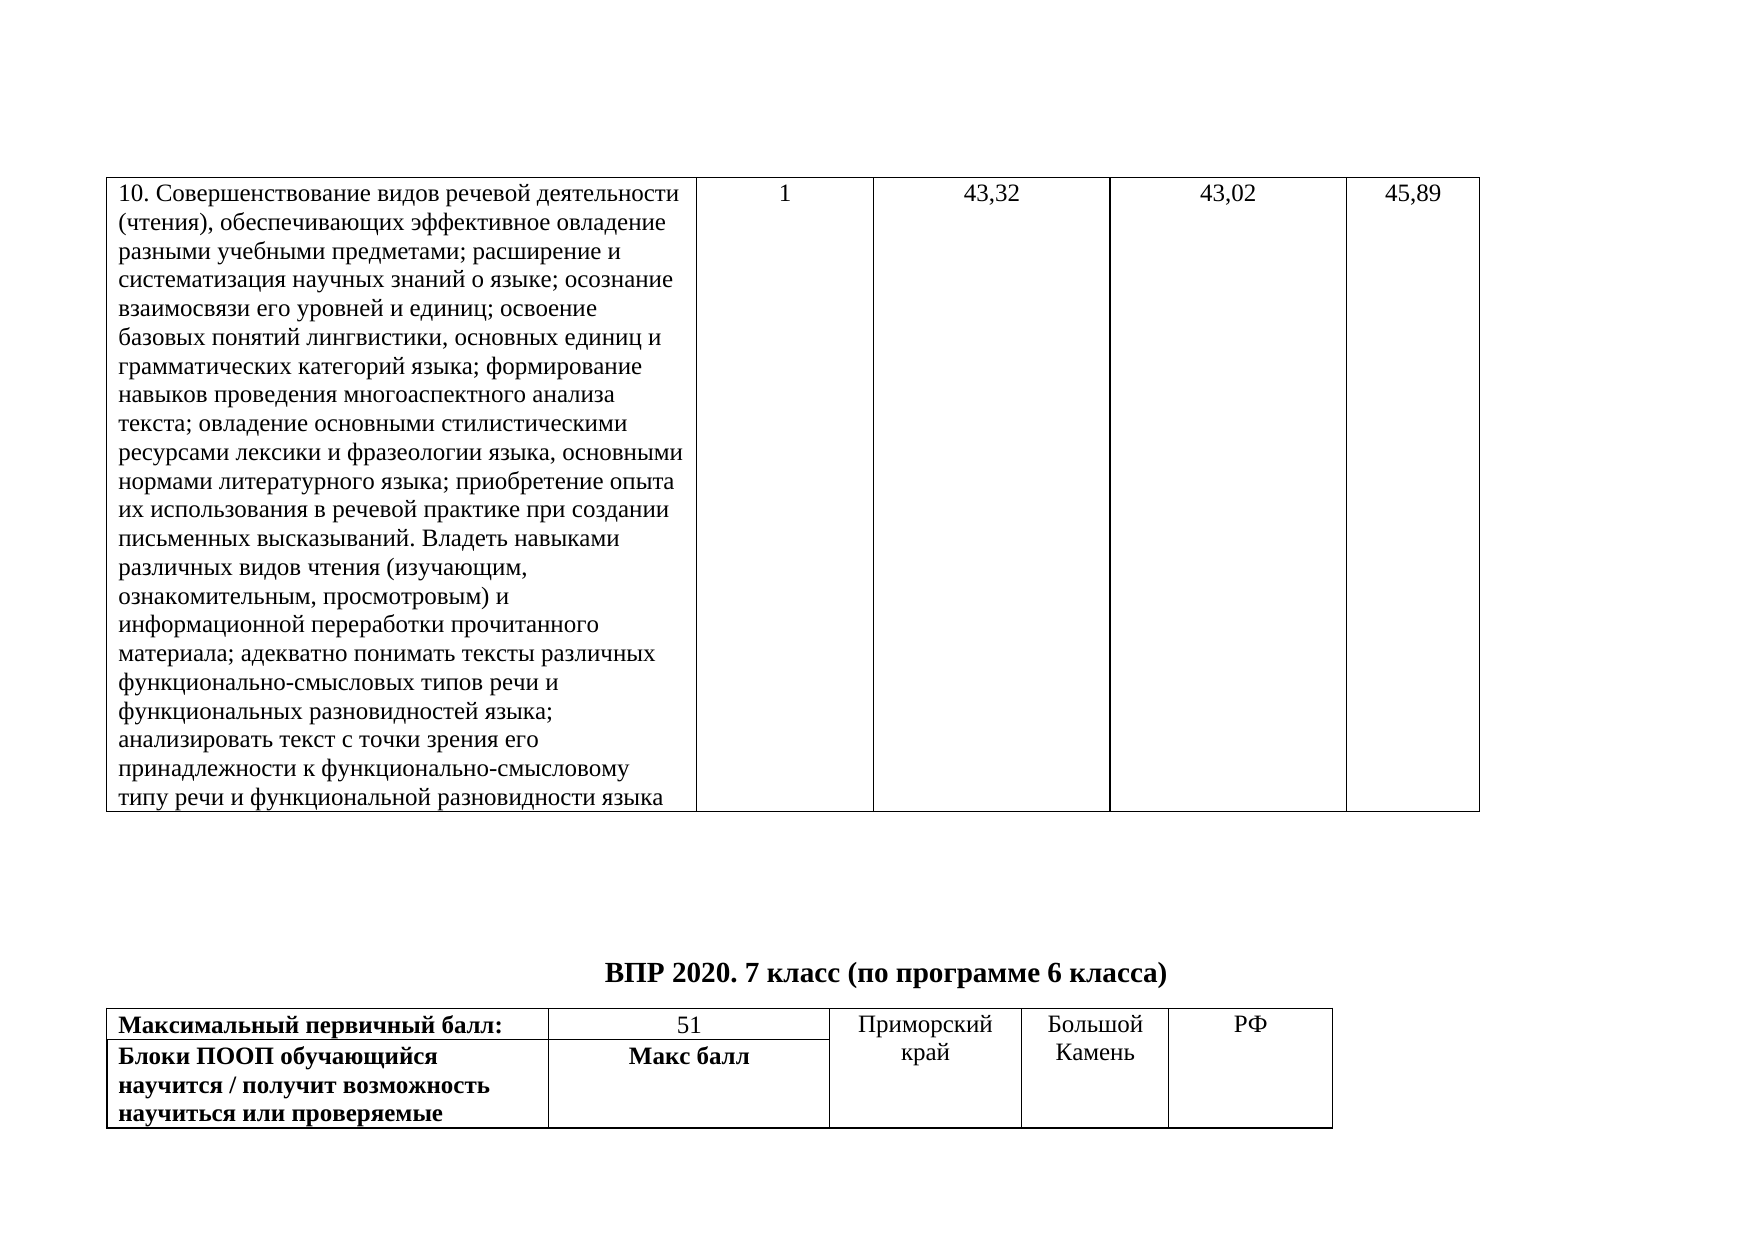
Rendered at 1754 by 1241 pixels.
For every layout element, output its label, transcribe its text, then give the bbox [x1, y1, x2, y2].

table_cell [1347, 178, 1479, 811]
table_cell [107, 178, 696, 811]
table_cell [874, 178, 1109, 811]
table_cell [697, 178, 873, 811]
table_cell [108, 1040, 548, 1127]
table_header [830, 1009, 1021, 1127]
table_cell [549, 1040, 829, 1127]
text ВПР 2020. 7 класс (по программе 6 класса) [118, 955, 1654, 988]
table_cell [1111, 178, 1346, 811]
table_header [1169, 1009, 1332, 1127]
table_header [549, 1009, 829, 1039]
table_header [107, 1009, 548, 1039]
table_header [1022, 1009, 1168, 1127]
